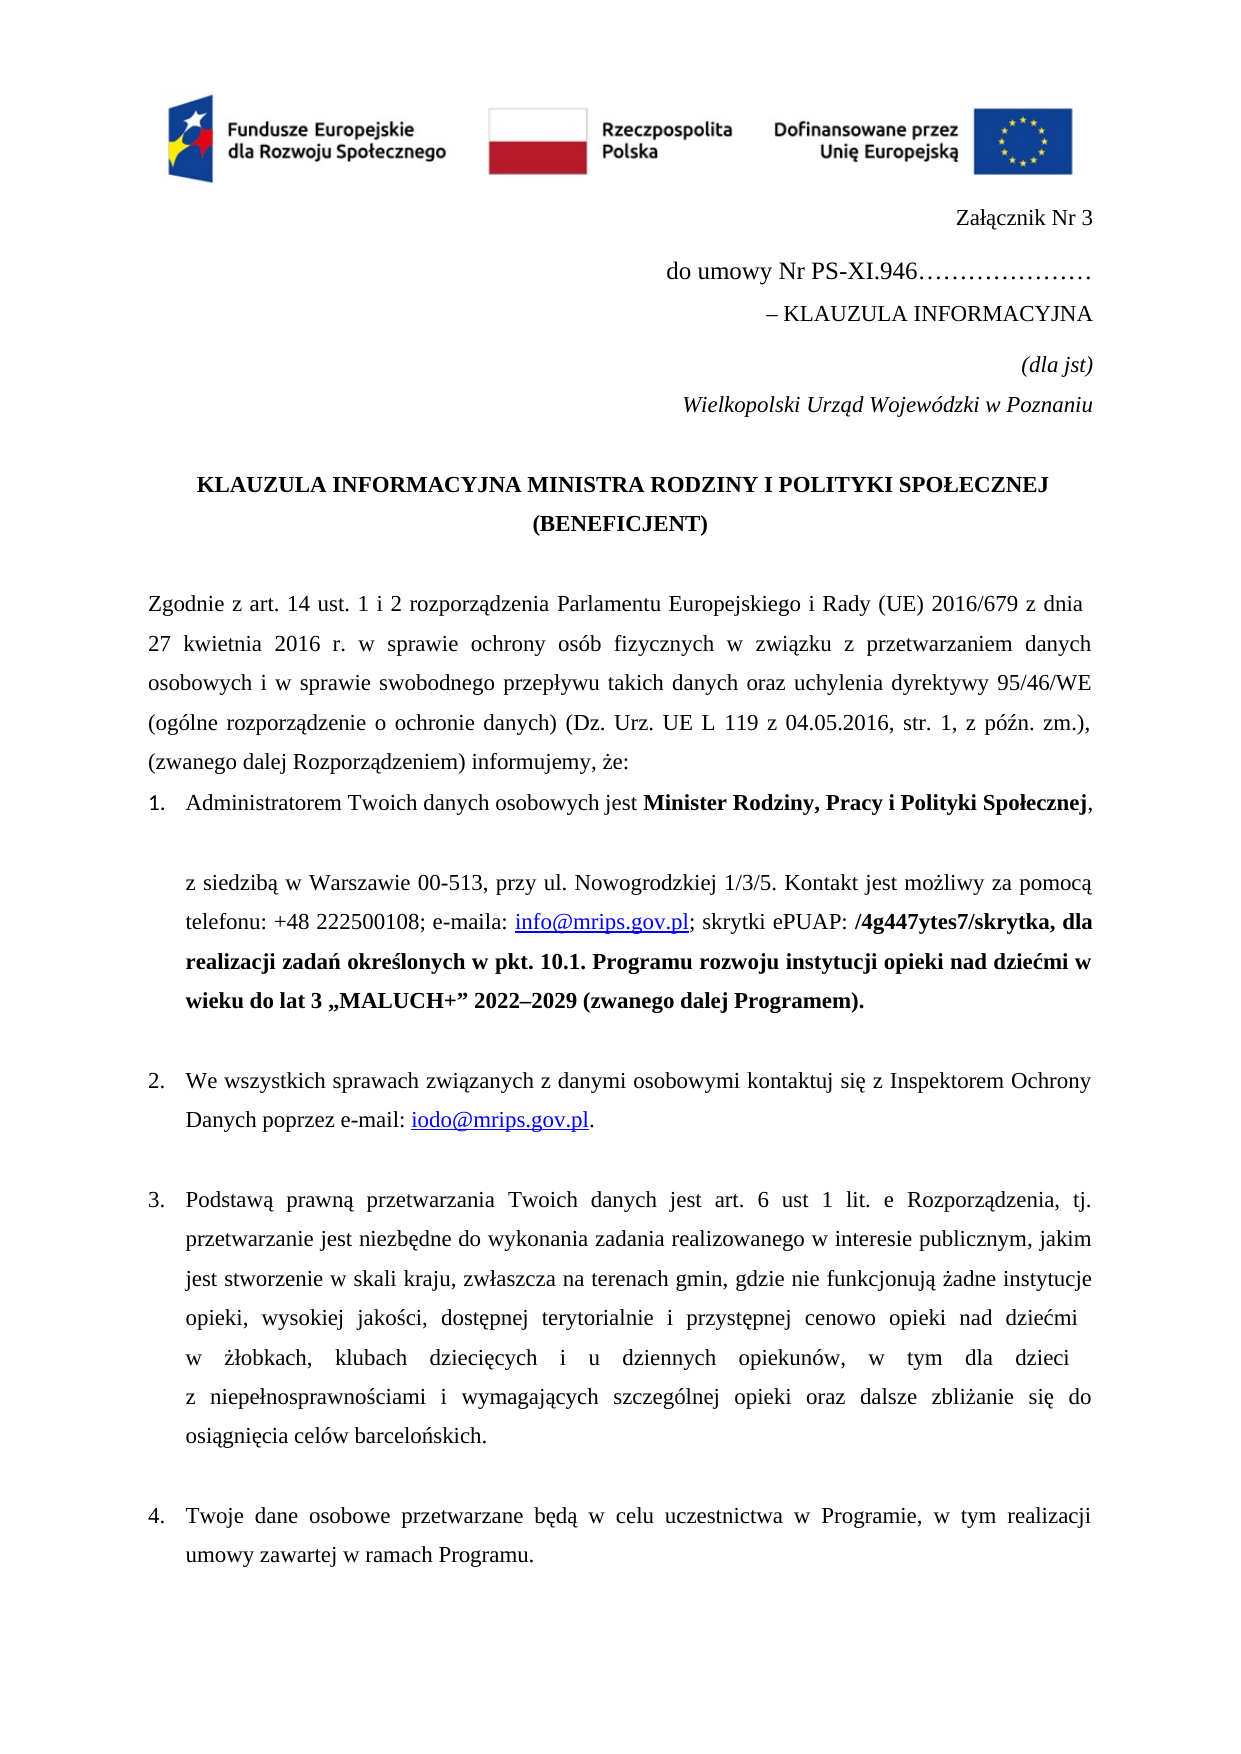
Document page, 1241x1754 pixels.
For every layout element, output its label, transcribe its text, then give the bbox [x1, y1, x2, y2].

text – KLAUZULA INFORMACYJNA [148, 300, 1093, 326]
text Wielkopolski Urząd Wojewódzki w Poznaniu [148, 391, 1093, 417]
text do umowy Nr PS-XI.946………………… [148, 256, 1092, 285]
picture [147, 73, 1094, 205]
list We wszystkich sprawach związanych z danymi osobowymi kontaktuj się z Inspektorem Ochrony Danych poprzez e-mail: iodo@mrips.gov.pl. [148, 1067, 1093, 1133]
list Administratorem Twoich danych osobowych jest Minister Rodziny, Pracy i Polityki Społecznej, z siedzibą w Warszawie 00-513, przy ul. Nowogrodzkiej 1/3/5. Kontakt jest możliwy za pomocą telefonu: +48 222500108; e-maila: info@mrips.gov.pl; skrytki ePUAP: /4g447ytes7/skrytka, dla realizacji zadań określonych w pkt. 10.1. Programu rozwoju instytucji opieki nad dziećmi w wieku do lat 3 „MALUCH+” 2022–2029 (zwanego dalej Programem). [148, 788, 1093, 1014]
text Zgodnie z art. 14 ust. 1 i 2 rozporządzenia Parlamentu Europejskiego i Rady (UE) 2016/679 z dnia 27 kwietnia 2016 r. w sprawie ochrony osób fizycznych w związku z przetwarzaniem danych osobowych i w sprawie swobodnego przepływu takich danych oraz uchylenia dyrektywy 95/46/WE (ogólne rozporządzenie o ochronie danych) (Dz. Urz. UE L 119 z 04.05.2016, str. 1, z późn. zm.), (zwanego dalej Rozporządzeniem) informujemy, że: [148, 590, 1092, 774]
text Załącznik Nr 3 [148, 205, 1093, 231]
list Twoje dane osobowe przetwarzane będą w celu uczestnictwa w Programie, w tym realizacji umowy zawartej w ramach Programu. [148, 1502, 1093, 1568]
text (dla jst) [148, 351, 1093, 377]
list Podstawą prawną przetwarzania Twoich danych jest art. 6 ust 1 lit. e Rozporządzenia, tj. przetwarzanie jest niezbędne do wykonania zadania realizowanego w interesie publicznym, jakim jest stworzenie w skali kraju, zwłaszcza na terenach gmin, gdzie nie funkcjonują żadne instytucje opieki, wysokiej jakości, dostępnej terytorialnie i przystępnej cenowo opieki nad dziećmi w żłobkach, klubach dziecięcych i u dziennych opiekunów, w tym dla dzieci z niepełnosprawnościami i wymagających szczególnej opieki oraz dalsze zbliżanie się do osiągnięcia celów barcelońskich. [148, 1186, 1093, 1449]
text KLAUZULA INFORMACYJNA MINISTRA RODZINY I POLITYKI SPOŁECZNEJ (BENEFICJENT) [148, 471, 1092, 537]
